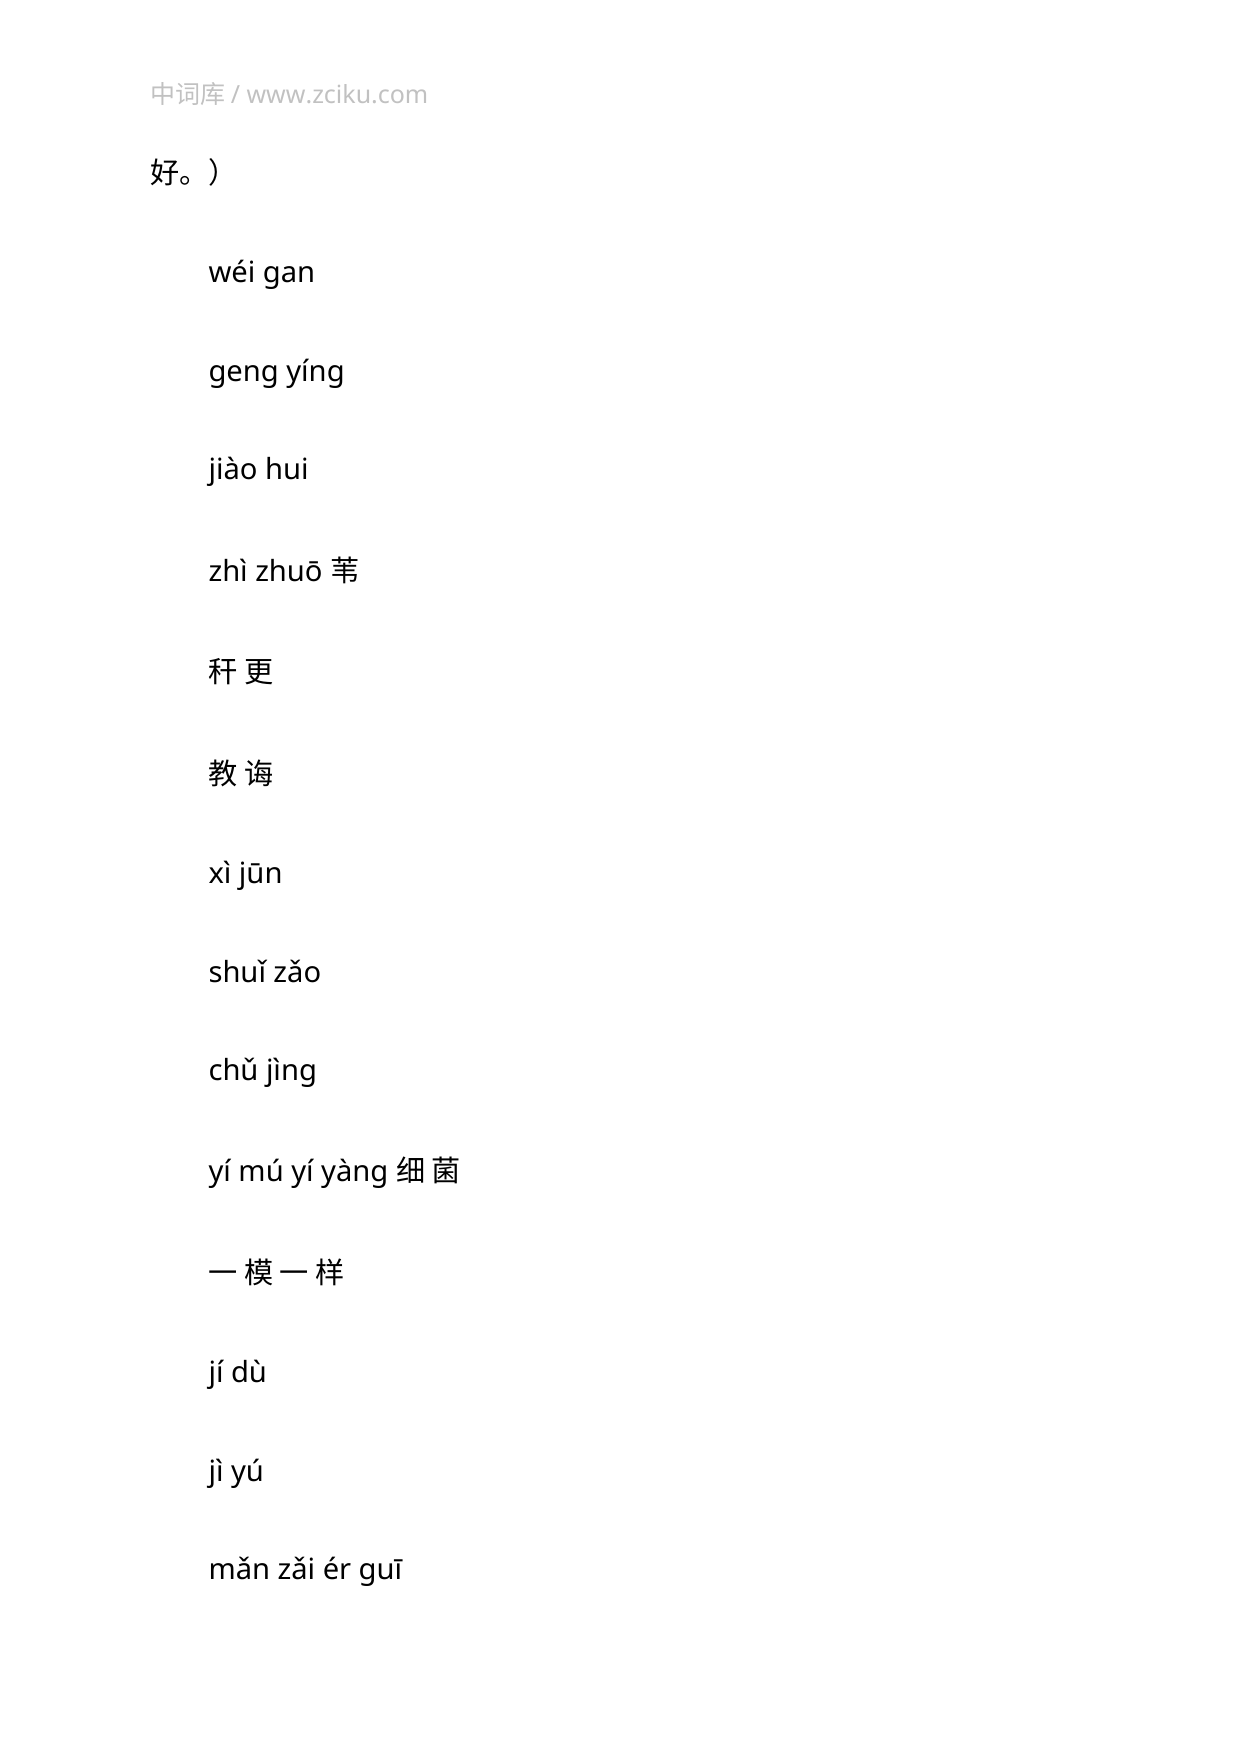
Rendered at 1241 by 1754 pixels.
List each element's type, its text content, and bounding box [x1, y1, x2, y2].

text jiào hui [150, 449, 1090, 488]
text zhì zhuō 苇 [150, 547, 1090, 589]
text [150, 150, 1090, 192]
text shuǐ zǎo [150, 951, 1090, 991]
text 秆 更 [150, 649, 1090, 691]
text 一 模 一 样 [150, 1250, 1090, 1292]
text 教 诲 [150, 751, 1090, 793]
text wéi gan [150, 252, 1090, 291]
text geng yíng [150, 350, 1090, 390]
text jí dù [150, 1352, 1090, 1391]
text chǔ jìng [150, 1049, 1090, 1089]
text jì yú [150, 1450, 1090, 1490]
text yí mú yí yàng 细 菌 [150, 1148, 1090, 1190]
text mǎn zǎi ér guī [150, 1548, 1090, 1588]
text xì jūn [150, 853, 1090, 892]
